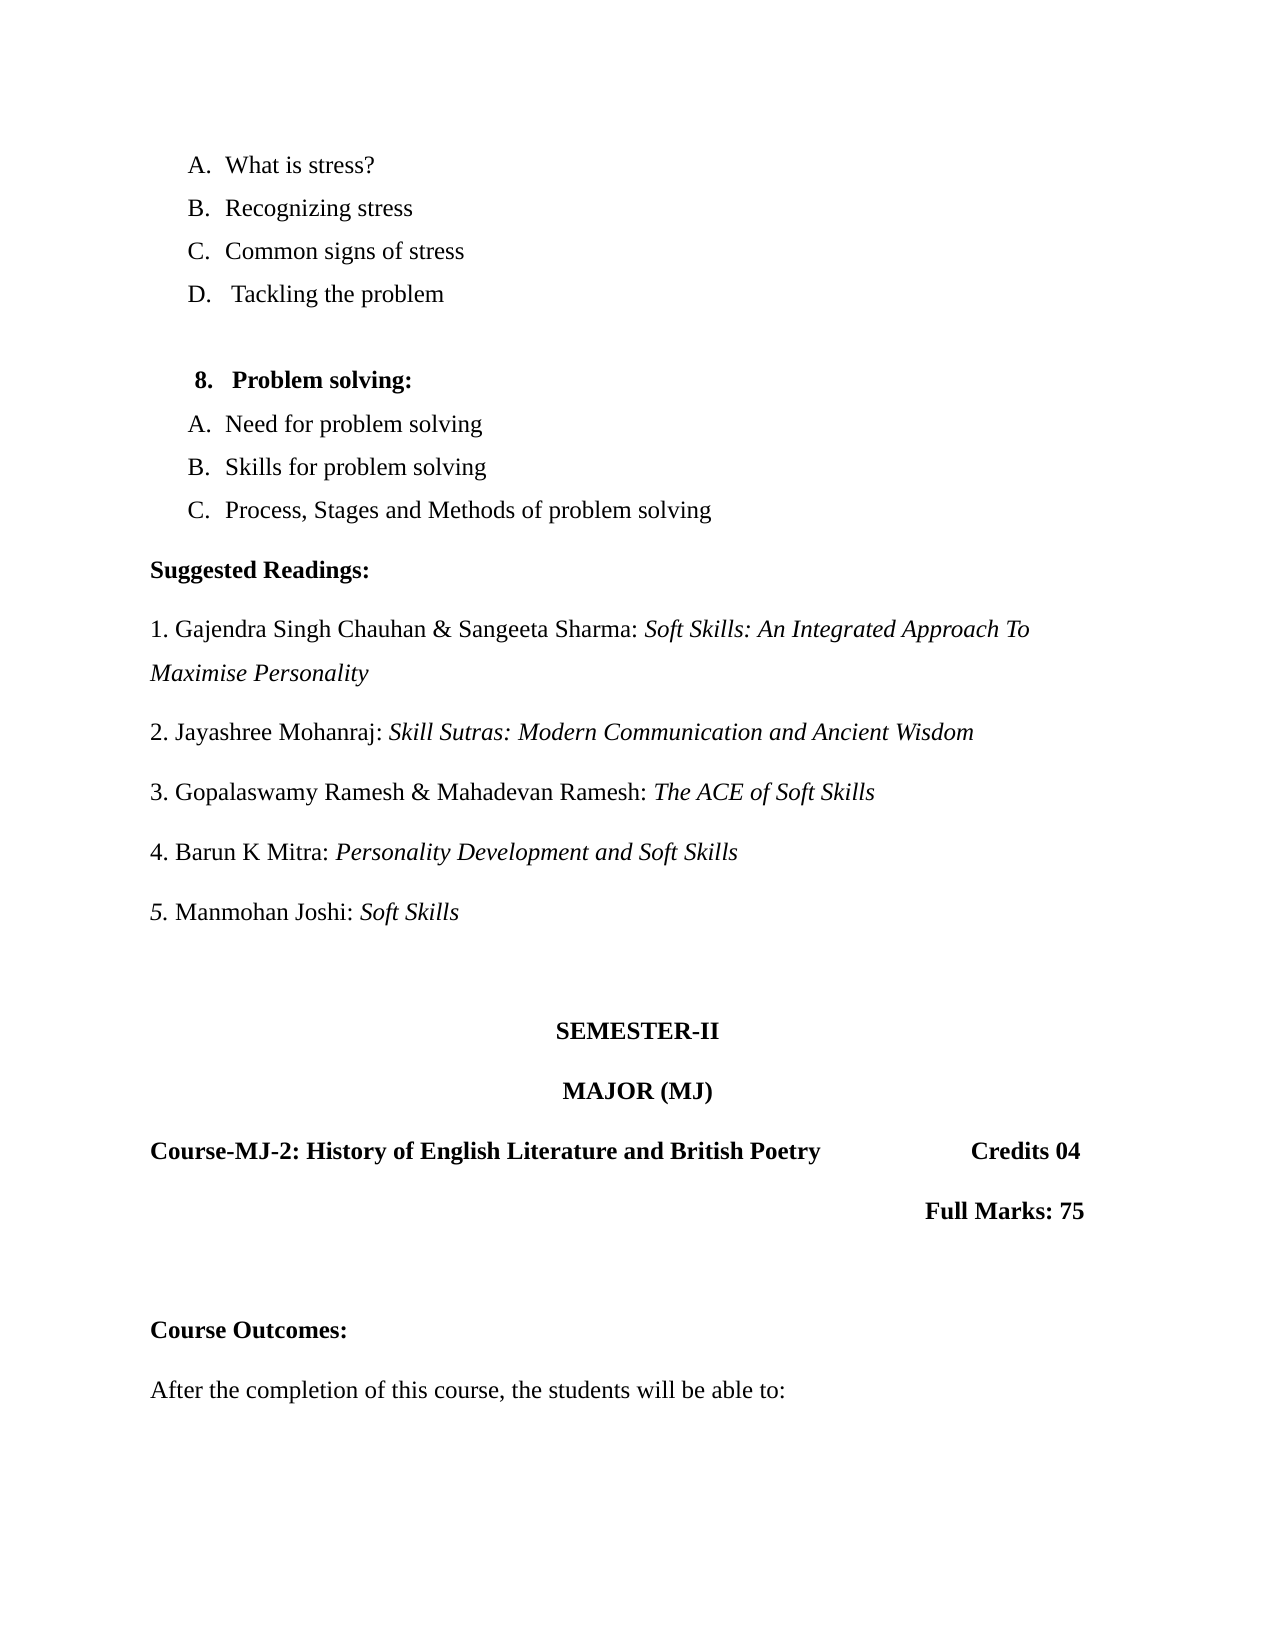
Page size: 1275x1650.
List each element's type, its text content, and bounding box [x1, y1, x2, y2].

list Process, Stages and Methods of problem solving [187, 495, 1125, 524]
list Problem solving: [194, 366, 1125, 394]
list Common signs of stress [187, 236, 1125, 265]
text After the completion of this course, the students will be able to: [150, 1375, 1125, 1404]
text Full Marks: 75 [150, 1196, 1125, 1224]
list Need for problem solving [187, 409, 1125, 437]
list Recognizing stress [187, 193, 1125, 222]
text Course-MJ-2: History of English Literature and British Poetry Credits 04 [150, 1136, 1125, 1165]
text Suggested Readings: [150, 555, 1125, 583]
list Tackling the problem [187, 279, 1125, 308]
text 4. Barun K Mitra: Personality Development and Soft Skills [150, 837, 1125, 866]
list What is stress? [187, 150, 1125, 179]
text 1. Gajendra Singh Chauhan & Sangeeta Sharma: Soft Skills: An Integrated Approach To Maximise Personality [150, 614, 1125, 686]
text 5. Manmohan Joshi: Soft Skills [150, 897, 1125, 926]
text MAJOR (MJ) [150, 1076, 1125, 1105]
text Course Outcomes: [150, 1315, 1125, 1344]
text 2. Jayashree Mohanraj: Skill Sutras: Modern Communication and Ancient Wisdom [150, 717, 1125, 746]
text SEMESTER-II [150, 1016, 1125, 1045]
list Skills for problem solving [187, 452, 1125, 481]
text 3. Gopalaswamy Ramesh & Mahadevan Ramesh: The ACE of Soft Skills [150, 777, 1125, 806]
